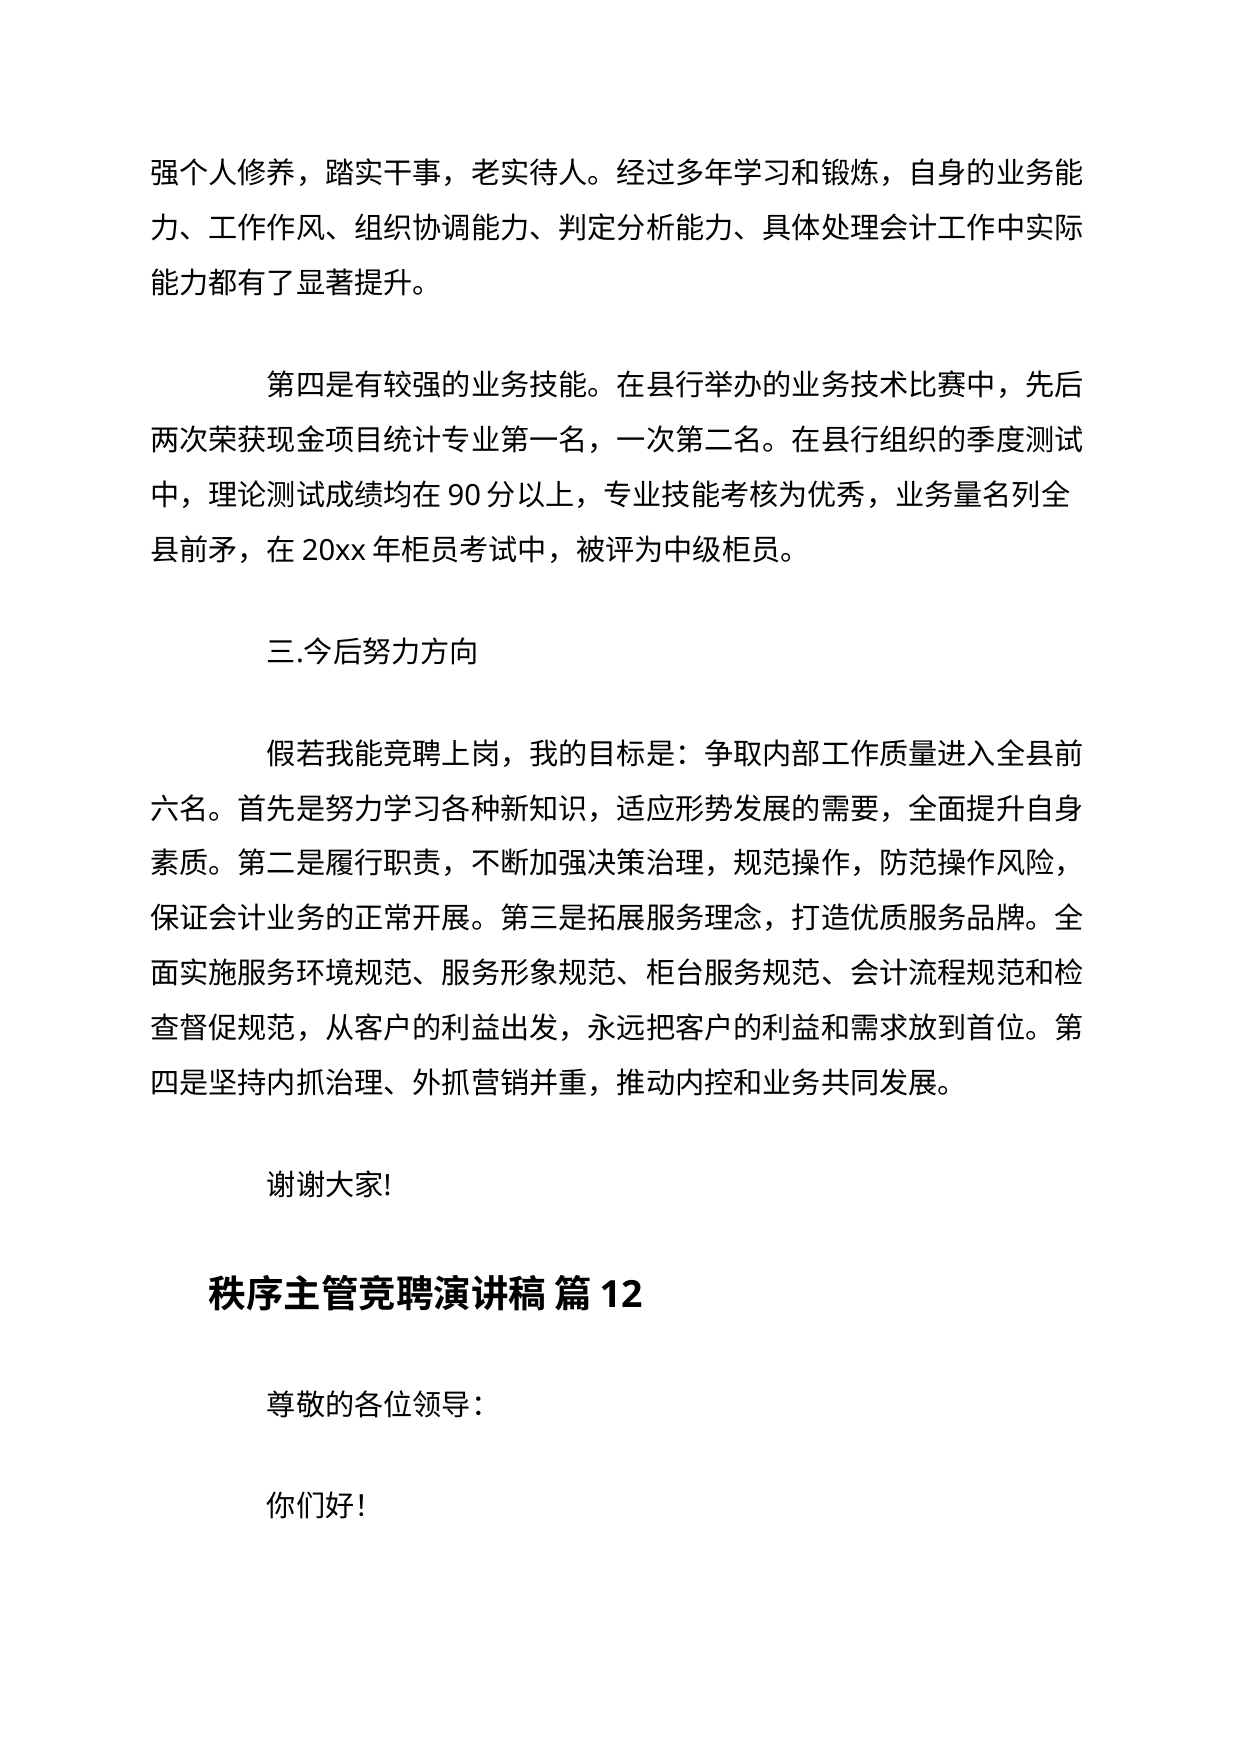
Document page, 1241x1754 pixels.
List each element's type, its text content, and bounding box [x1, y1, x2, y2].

text 三.今后努力方向 [150, 628, 1090, 671]
text 假若我能竞聘上岗，我的目标是：争取内部工作质量进入全县前六名。首先是努力学习各种新知识，适应形势发展的需要，全面提升自身素质。第二是履行职责，不断加强决策治理，规范操作，防范操作风险，保证会计业务的正常开展。第三是拓展服务理念，打造优质服务品牌。全面实施服务环境规范、服务形象规范、柜台服务规范、会计流程规范和检查督促规范，从客户的利益出发，永远把客户的利益和需求放到首位。第四是坚持内抓治理、外抓营销并重，推动内控和业务共同发展。 [150, 730, 1090, 1102]
text 你们好！ [150, 1483, 1090, 1525]
text 谢谢大家! [150, 1161, 1090, 1204]
text 秩序主管竞聘演讲稿 篇12 [150, 1263, 1090, 1318]
text 尊敬的各位领导： [150, 1381, 1090, 1423]
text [150, 150, 1090, 302]
text 第四是有较强的业务技能。在县行举办的业务技术比赛中，先后两次荣获现金项目统计专业第一名，一次第二名。在县行组织的季度测试中，理论测试成绩均在90分以上，专业技能考核为优秀，业务量名列全县前矛，在20xx年柜员考试中，被评为中级柜员。 [150, 362, 1090, 569]
